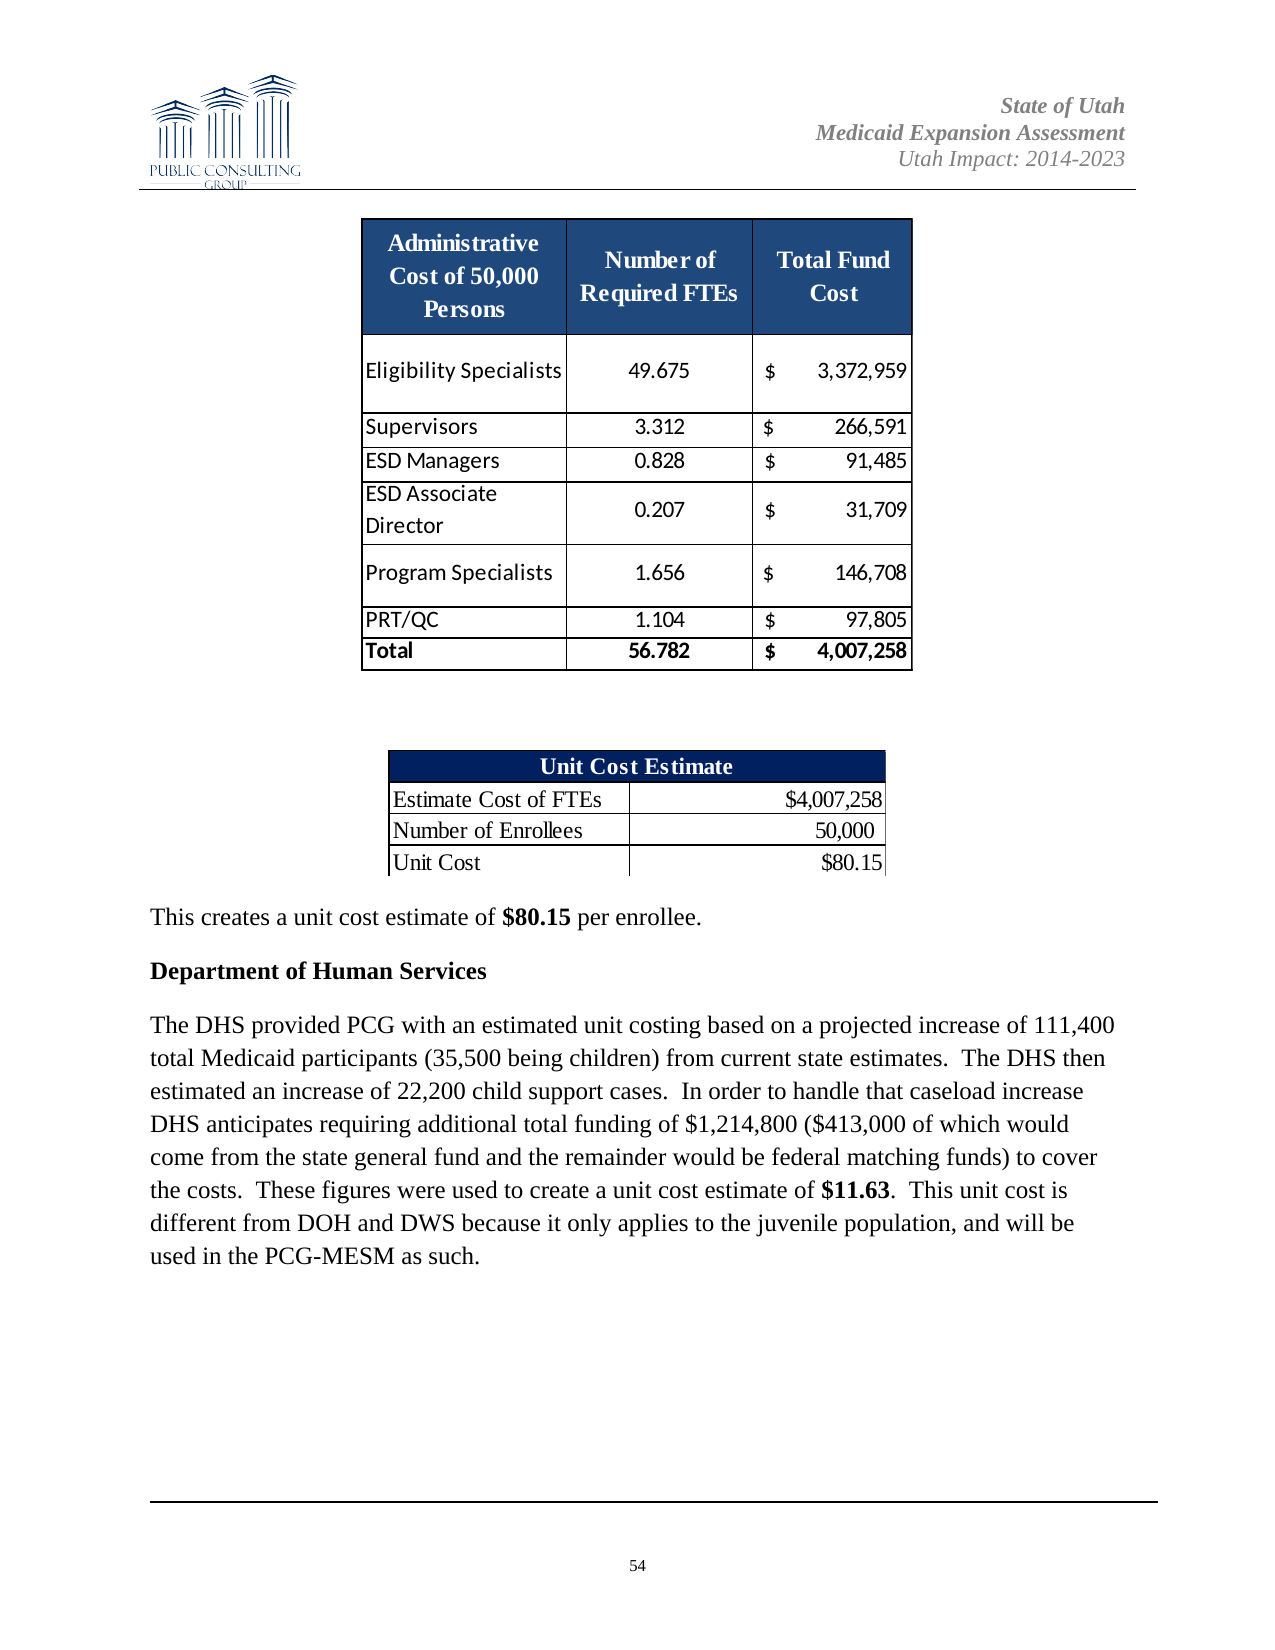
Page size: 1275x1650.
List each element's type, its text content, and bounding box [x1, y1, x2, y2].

picture [150, 75, 301, 189]
text The DHS provided PCG with an estimated unit costing based on a projected increase of 111,400 total Medicaid participants (35,500 being children) from current state estimates. The DHS then estimated an increase of 22,200 child support cases. In order to handle that caseload increase DHS anticipates requiring additional total funding of $1,214,800 ($413,000 of which would come from the state general fund and the remainder would be federal matching funds) to cover the costs. These figures were used to create a unit cost estimate of $11.63. This unit cost is different from DOH and DWS because it only applies to the juvenile population, and will be used in the PCG-MESM as such. [150, 1010, 1125, 1270]
text Department of Human Services [150, 956, 1125, 985]
text This creates a unit cost estimate of $80.15 per enrollee. [150, 902, 1125, 931]
